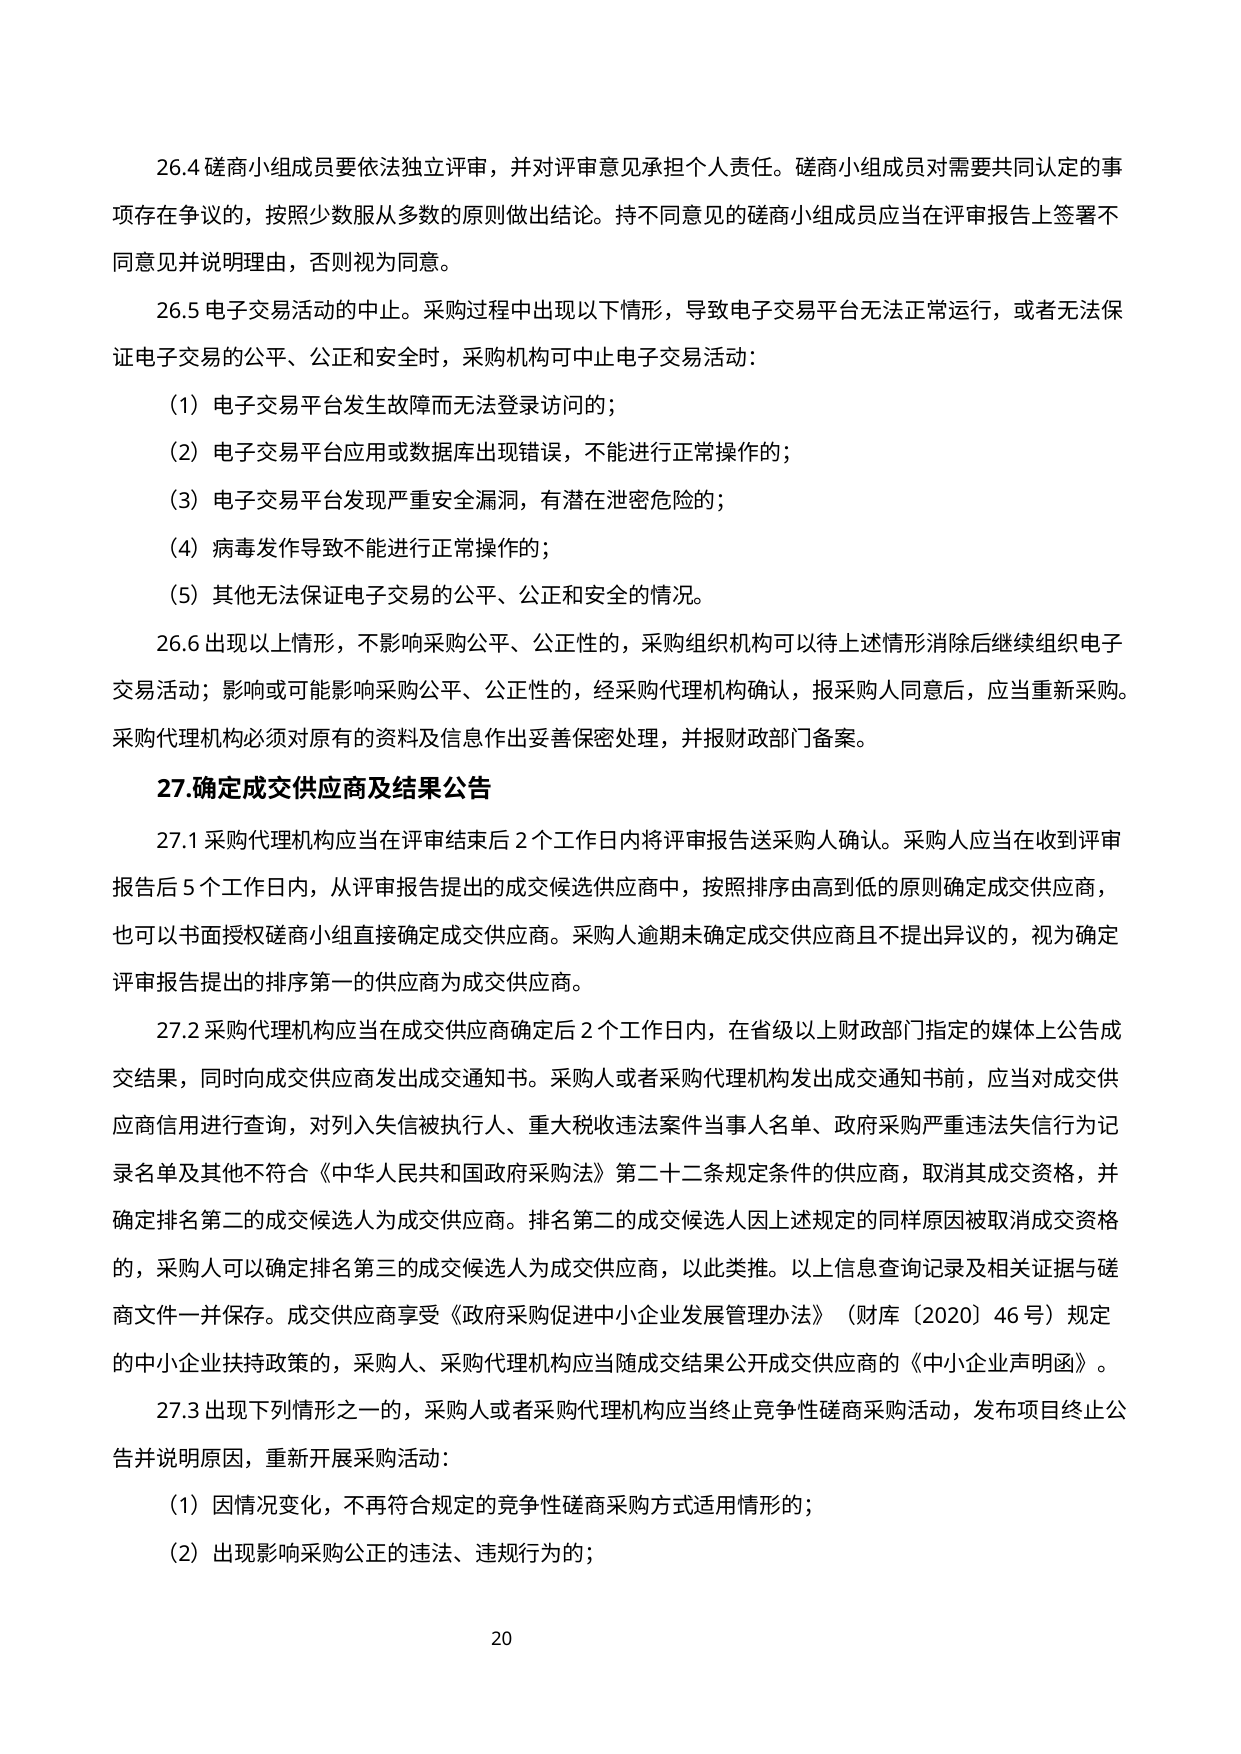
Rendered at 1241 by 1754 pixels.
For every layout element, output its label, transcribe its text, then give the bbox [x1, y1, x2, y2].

text （2）电子交易平台应用或数据库出现错误，不能进行正常操作的； [112, 435, 1128, 467]
text （3）电子交易平台发现严重安全漏洞，有潜在泄密危险的； [112, 483, 1128, 515]
text （4）病毒发作导致不能进行正常操作的； [112, 531, 1128, 562]
text 27.2采购代理机构应当在成交供应商确定后2个工作日内，在省级以上财政部门指定的媒体上公告成交结果，同时向成交供应商发出成交通知书。采购人或者采购代理机构发出成交通知书前，应当对成交供应商信用进行查询，对列入失信被执行人、重大税收违法案件当事人名单、政府采购严重违法失信行为记录名单及其他不符合《中华人民共和国政府采购法》第二十二条规定条件的供应商，取消其成交资格，并确定排名第二的成交候选人为成交供应商。排名第二的成交候选人因上述规定的同样原因被取消成交资格的，采购人可以确定排名第三的成交候选人为成交供应商，以此类推。以上信息查询记录及相关证据与磋商文件一并保存。成交供应商享受《政府采购促进中小企业发展管理办法》（财库〔2020〕46号）规定的中小企业扶持政策的，采购人、采购代理机构应当随成交结果公开成交供应商的《中小企业声明函》。 [112, 1013, 1128, 1377]
text 27.1采购代理机构应当在评审结束后2个工作日内将评审报告送采购人确认。采购人应当在收到评审报告后5个工作日内，从评审报告提出的成交候选供应商中，按照排序由高到低的原则确定成交供应商，也可以书面授权磋商小组直接确定成交供应商。采购人逾期未确定成交供应商且不提出异议的，视为确定评审报告提出的排序第一的供应商为成交供应商。 [112, 823, 1128, 997]
text 27.3出现下列情形之一的，采购人或者采购代理机构应当终止竞争性磋商采购活动，发布项目终止公告并说明原因，重新开展采购活动： [112, 1393, 1128, 1472]
text 26.5电子交易活动的中止。采购过程中出现以下情形，导致电子交易平台无法正常运行，或者无法保证电子交易的公平、公正和安全时，采购机构可中止电子交易活动： [112, 293, 1128, 372]
text 27.确定成交供应商及结果公告 [112, 768, 1128, 804]
text （5）其他无法保证电子交易的公平、公正和安全的情况。 [112, 578, 1128, 610]
text （2）出现影响采购公正的违法、违规行为的； [112, 1536, 1128, 1568]
text 26.4磋商小组成员要依法独立评审，并对评审意见承担个人责任。磋商小组成员对需要共同认定的事项存在争议的，按照少数服从多数的原则做出结论。持不同意见的磋商小组成员应当在评审报告上签署不同意见并说明理由，否则视为同意。 [112, 150, 1128, 277]
text （1）因情况变化，不再符合规定的竞争性磋商采购方式适用情形的； [112, 1488, 1128, 1520]
text （1）电子交易平台发生故障而无法登录访问的； [112, 388, 1128, 419]
text 26.6出现以上情形，不影响采购公平、公正性的，采购组织机构可以待上述情形消除后继续组织电子交易活动；影响或可能影响采购公平、公正性的，经采购代理机构确认，报采购人同意后，应当重新采购。采购代理机构必须对原有的资料及信息作出妥善保密处理，并报财政部门备案。 [112, 626, 1128, 752]
